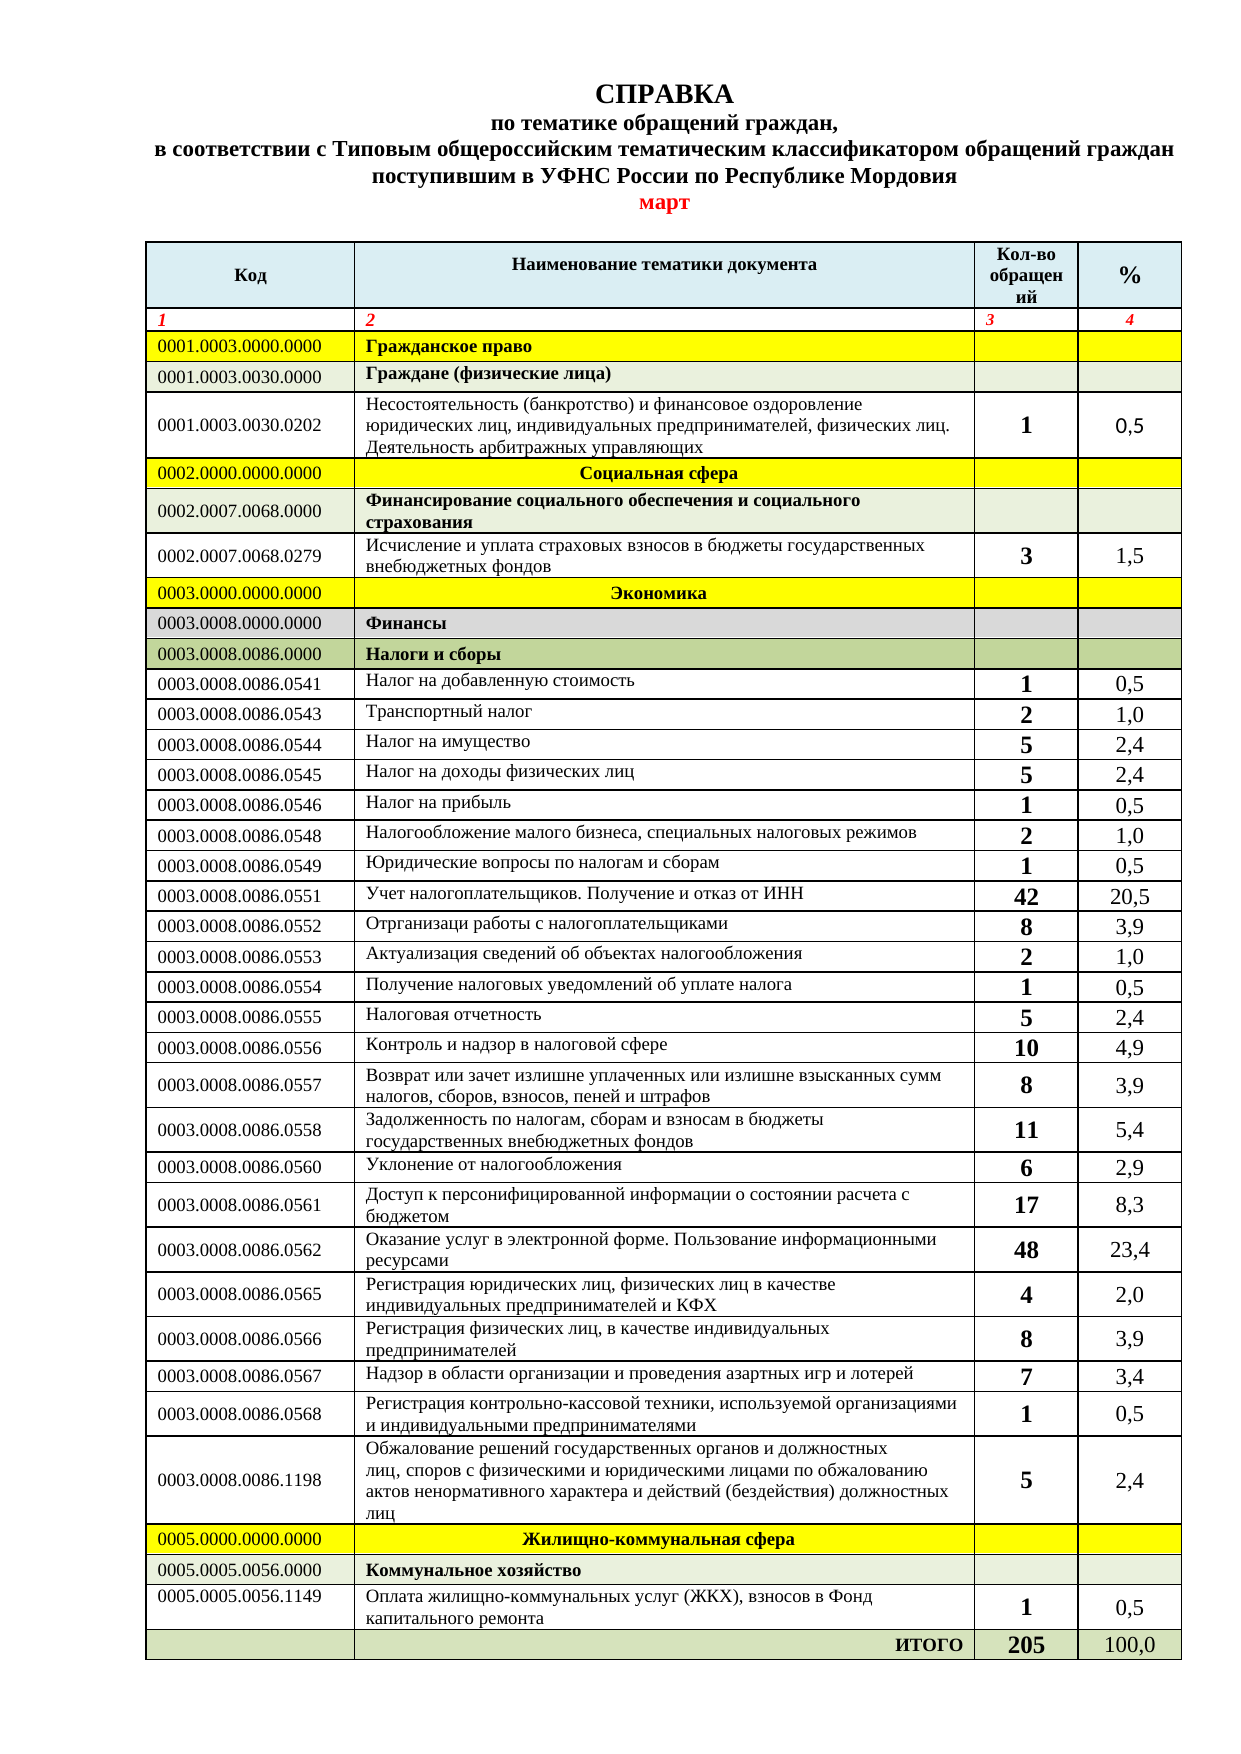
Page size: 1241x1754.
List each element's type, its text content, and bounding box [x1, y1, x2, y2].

table_cell Налог на доходы физических лиц [355, 760, 974, 789]
table_cell 0002.0000.0000.0000 [147, 459, 354, 487]
table_cell 20,5 [1079, 882, 1181, 910]
table_cell Жилищно-коммунальная сфера [355, 1525, 974, 1553]
table_cell [975, 459, 1077, 487]
table_cell Актуализация сведений об объектах налогообложения [355, 942, 974, 971]
table_header Кол-во обращений [975, 243, 1077, 307]
text СПРАВКА [148, 77, 1181, 109]
table_cell Финансирование социального обеспечения и социального страхования [355, 489, 974, 532]
table_cell 3,9 [1079, 1063, 1181, 1107]
table_cell 0003.0008.0086.0548 [147, 821, 354, 850]
table_cell [975, 332, 1077, 361]
table_cell 0003.0008.0086.0554 [147, 973, 354, 1001]
table_cell 0003.0008.0086.0562 [147, 1228, 354, 1271]
table_cell 2,4 [1079, 730, 1181, 759]
table_cell 2,4 [1079, 760, 1181, 789]
table_cell 0,5 [1079, 1392, 1181, 1435]
text по тематике обращений граждан, [148, 109, 1181, 136]
table_cell 0005.0000.0000.0000 [147, 1525, 354, 1553]
table_cell 10 [975, 1033, 1077, 1062]
table_cell 0001.0003.0030.0202 [147, 393, 354, 457]
table_cell 0003.0000.0000.0000 [147, 578, 354, 607]
table_cell 7 [975, 1362, 1077, 1391]
table_cell 2 [975, 700, 1077, 728]
table_cell 100,0 [1079, 1630, 1181, 1659]
table_cell 0003.0008.0086.0566 [147, 1317, 354, 1360]
table_cell [1079, 332, 1181, 361]
table_cell 0003.0008.0086.0552 [147, 912, 354, 941]
table_cell 0003.0008.0086.0541 [147, 670, 354, 698]
table_cell 5 [975, 730, 1077, 759]
table_cell 11 [975, 1108, 1077, 1151]
table_cell Налогообложение малого бизнеса, специальных налоговых режимов [355, 821, 974, 850]
table_cell 48 [975, 1228, 1077, 1271]
table_cell 0003.0008.0086.0556 [147, 1033, 354, 1062]
table_cell Надзор в области организации и проведения азартных игр и лотерей [355, 1362, 974, 1391]
table_cell 0003.0008.0086.0568 [147, 1392, 354, 1435]
table_cell 0001.0003.0000.0000 [147, 332, 354, 361]
table_cell Регистрация юридических лиц, физических лиц в качестве индивидуальных предпринимателей и КФХ [355, 1273, 974, 1316]
table_cell 17 [975, 1183, 1077, 1226]
table_cell 0,5 [1079, 670, 1181, 698]
table_cell Налоговая отчетность [355, 1003, 974, 1032]
table_cell 0,5 [1079, 973, 1181, 1001]
table_cell Налог на прибыль [355, 791, 974, 819]
table_cell 3,9 [1079, 912, 1181, 941]
table_cell 1,5 [1079, 534, 1181, 577]
table_cell 0003.0008.0086.0558 [147, 1108, 354, 1151]
table_cell 2 [975, 942, 1077, 971]
table_cell Юридические вопросы по налогам и сборам [355, 851, 974, 880]
table_cell Контроль и надзор в налоговой сфере [355, 1033, 974, 1062]
table_cell Учет налогоплательщиков. Получение и отказ от ИНН [355, 882, 974, 910]
table_cell 3 [975, 534, 1077, 577]
table_cell Коммунальное хозяйство [355, 1555, 974, 1584]
table_header % [1079, 243, 1181, 307]
table_cell 2,0 [1079, 1273, 1181, 1316]
table_cell [1079, 1555, 1181, 1584]
table_cell [975, 609, 1077, 637]
table_cell 1 [975, 973, 1077, 1001]
table_cell 0003.0008.0086.0561 [147, 1183, 354, 1226]
table_cell 1 [975, 851, 1077, 880]
table_cell 4 [975, 1273, 1077, 1316]
table_cell Транспортный налог [355, 700, 974, 728]
table_cell [975, 1555, 1077, 1584]
table_cell 1 [975, 393, 1077, 457]
table_cell Получение налоговых уведомлений об уплате налога [355, 973, 974, 1001]
table_cell [1079, 609, 1181, 637]
table_cell [975, 362, 1077, 391]
table_cell [975, 578, 1077, 607]
table_cell [975, 489, 1077, 532]
table_cell 5 [975, 1003, 1077, 1032]
text март [148, 188, 1181, 214]
table_cell 42 [975, 882, 1077, 910]
table_cell Социальная сфера [355, 459, 974, 487]
table_cell 8,3 [1079, 1183, 1181, 1226]
table_cell Отрганизаци работы с налогоплательщиками [355, 912, 974, 941]
table_cell 4,9 [1079, 1033, 1181, 1062]
table_cell 4 [1079, 309, 1181, 330]
table_cell 0003.0008.0086.0000 [147, 639, 354, 668]
table_cell 2,4 [1079, 1437, 1181, 1523]
table_cell 2,4 [1079, 1003, 1181, 1032]
table_cell 0003.0008.0086.0545 [147, 760, 354, 789]
table_cell 0005.0005.0056.0000 [147, 1555, 354, 1584]
table_cell 0,5 [1079, 851, 1181, 880]
table_header Код [147, 243, 354, 307]
table_cell Налог на имущество [355, 730, 974, 759]
table_cell [1079, 459, 1181, 487]
table_cell 1,0 [1079, 821, 1181, 850]
table_cell 0003.0008.0086.0553 [147, 942, 354, 971]
table_cell [1079, 578, 1181, 607]
table_cell Исчисление и уплата страховых взносов в бюджеты государственных внебюджетных фондов [355, 534, 974, 577]
table_cell 8 [975, 912, 1077, 941]
table_cell 3 [975, 309, 1077, 330]
table_cell 0003.0008.0086.0546 [147, 791, 354, 819]
table_cell 1 [975, 1392, 1077, 1435]
table_cell Финансы [355, 609, 974, 637]
table_cell [975, 1525, 1077, 1553]
table_cell 1 [147, 309, 354, 330]
table_cell 2 [355, 309, 974, 330]
table_cell 5 [975, 1437, 1077, 1523]
table_cell 0003.0008.0086.0557 [147, 1063, 354, 1107]
table_cell 3,4 [1079, 1362, 1181, 1391]
table_cell Экономика [355, 578, 974, 607]
table_cell 5 [975, 760, 1077, 789]
table_cell Регистрация контрольно-кассовой техники, используемой организациями и индивидуальными предпринимателями [355, 1392, 974, 1435]
table_cell 0003.0008.0086.0555 [147, 1003, 354, 1032]
table_cell 205 [975, 1630, 1077, 1659]
table_cell 2 [975, 821, 1077, 850]
table_cell 0003.0008.0086.0567 [147, 1362, 354, 1391]
text в соответствии с Типовым общероссийским тематическим классификатором обращений граждан поступившим в УФНС России по Республике Мордовия [148, 136, 1181, 188]
table_cell 23,4 [1079, 1228, 1181, 1271]
table_cell Налог на добавленную стоимость [355, 670, 974, 698]
table_cell [1079, 1525, 1181, 1553]
table_cell 0,5 [1079, 1585, 1181, 1628]
table_cell 1,0 [1079, 700, 1181, 728]
table_cell Налоги и сборы [355, 639, 974, 668]
table_cell 1 [975, 791, 1077, 819]
table_cell 8 [975, 1317, 1077, 1360]
table_cell Задолженность по налогам, сборам и взносам в бюджеты государственных внебюджетных фондов [355, 1108, 974, 1151]
table_cell Обжалование решений государственных органов и должностных лиц‚ споров с физическими и юридическими лицами по обжалованию актов ненормативного характера и действий (бездействия) должностных лиц [355, 1437, 974, 1523]
table_cell [147, 1630, 354, 1659]
table_cell 0003.0008.0086.0551 [147, 882, 354, 910]
table_cell 2,9 [1079, 1153, 1181, 1182]
table_cell 0003.0008.0086.1198 [147, 1437, 354, 1523]
table_cell Несостоятельность (банкротство) и финансовое оздоровление юридических лиц, индивидуальных предпринимателей, физических лиц. Деятельность арбитражных управляющих [355, 393, 974, 457]
table_cell [975, 639, 1077, 668]
table_cell 0003.0008.0086.0565 [147, 1273, 354, 1316]
table_cell 0002.0007.0068.0279 [147, 534, 354, 577]
table_cell [1079, 362, 1181, 391]
table_header Наименование тематики документа [355, 243, 974, 307]
table_cell Доступ к персонифицированной информации о состоянии расчета с бюджетом [355, 1183, 974, 1226]
table_cell Граждане (физические лица) [355, 362, 974, 391]
table_cell 1,0 [1079, 942, 1181, 971]
table_cell 1 [975, 1585, 1077, 1628]
table_cell 0003.0008.0086.0544 [147, 730, 354, 759]
table_cell 0003.0008.0086.0543 [147, 700, 354, 728]
table_cell 0001.0003.0030.0000 [147, 362, 354, 391]
table_cell 5,4 [1079, 1108, 1181, 1151]
table_cell Уклонение от налогообложения [355, 1153, 974, 1182]
table_cell 0003.0008.0086.0549 [147, 851, 354, 880]
table_cell 0002.0007.0068.0000 [147, 489, 354, 532]
table_cell 3,9 [1079, 1317, 1181, 1360]
table_cell ИТОГО [355, 1630, 974, 1659]
table_cell 6 [975, 1153, 1077, 1182]
table_cell Регистрация физических лиц, в качестве индивидуальных предпринимателей [355, 1317, 974, 1360]
table_cell 0,5 [1079, 791, 1181, 819]
table_cell Оплата жилищно-коммунальных услуг (ЖКХ), взносов в Фонд капитального ремонта [355, 1585, 974, 1628]
table_cell Гражданское право [355, 332, 974, 361]
table_cell 8 [975, 1063, 1077, 1107]
table_cell 0005.0005.0056.1149 [147, 1585, 354, 1628]
table_cell [1079, 489, 1181, 532]
table_cell 1 [975, 670, 1077, 698]
table_cell 0,5 [1079, 393, 1181, 457]
table_cell [1079, 639, 1181, 668]
table_cell 0003.0008.0000.0000 [147, 609, 354, 637]
table_cell Возврат или зачет излишне уплаченных или излишне взысканных сумм налогов, сборов, взносов, пеней и штрафов [355, 1063, 974, 1107]
table_cell 0003.0008.0086.0560 [147, 1153, 354, 1182]
table_cell Оказание услуг в электронной форме. Пользование информационными ресурсами [355, 1228, 974, 1271]
